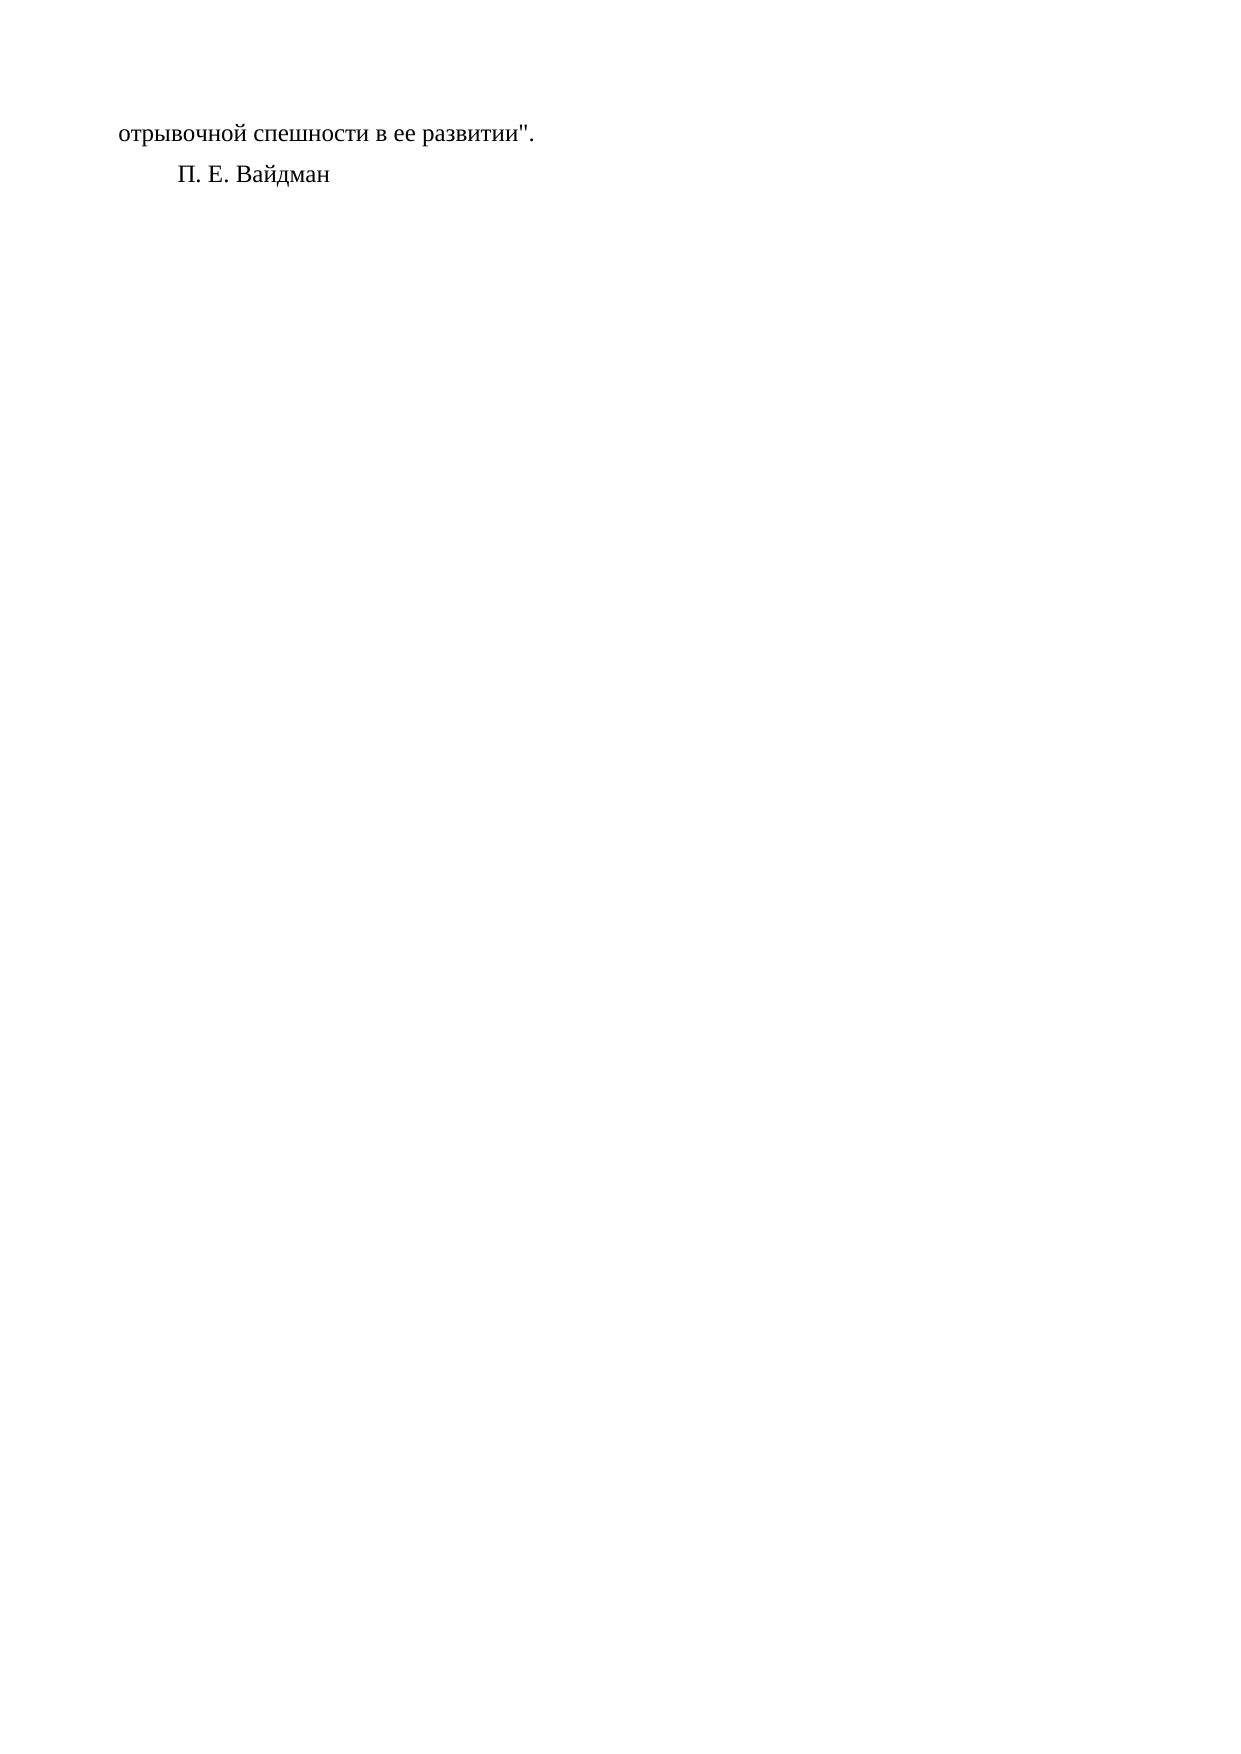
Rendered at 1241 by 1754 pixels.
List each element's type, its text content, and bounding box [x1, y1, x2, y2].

text П. Е. Вайдман [118, 159, 1122, 188]
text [118, 118, 1122, 147]
